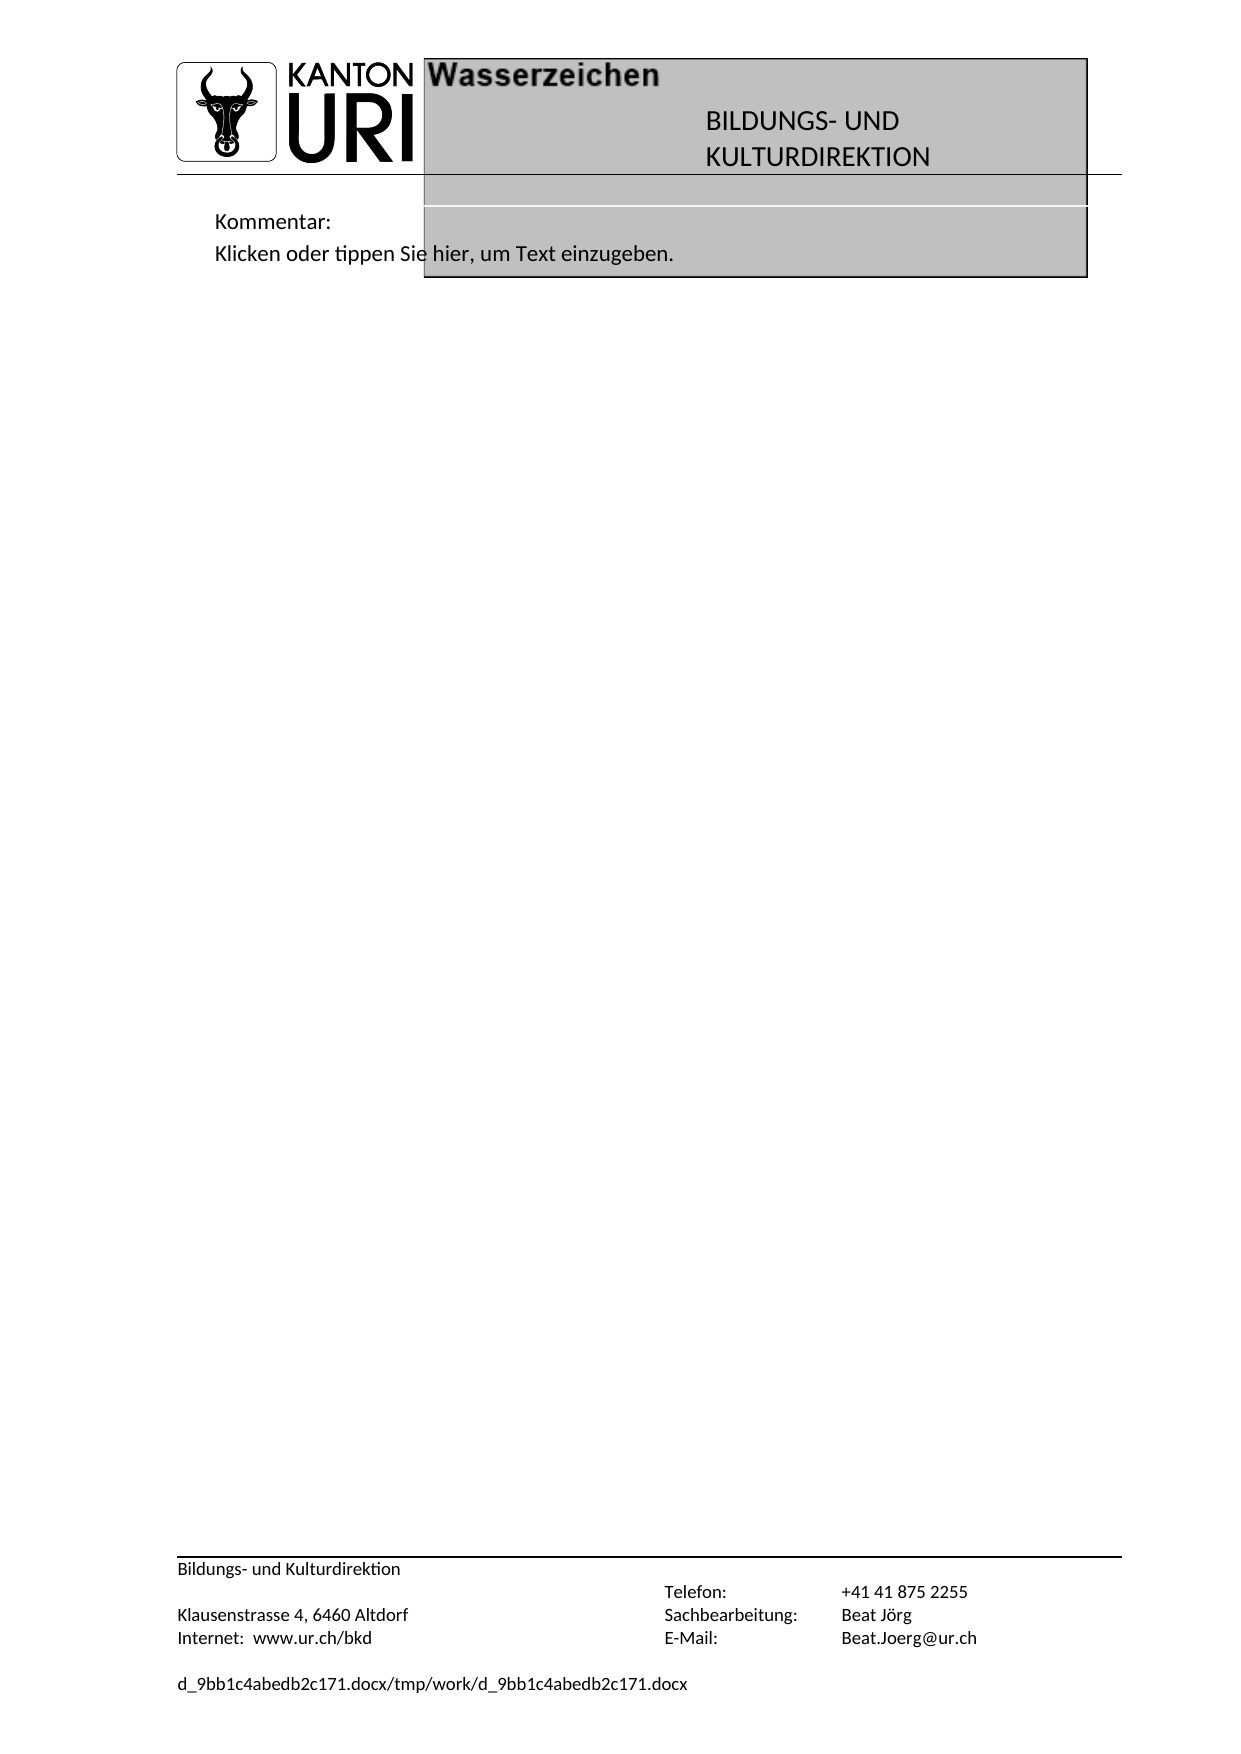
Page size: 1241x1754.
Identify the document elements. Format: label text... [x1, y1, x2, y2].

text Kommentar: [215, 207, 1122, 235]
picture [0, 0, 1241, 207]
picture [423, 235, 1088, 278]
